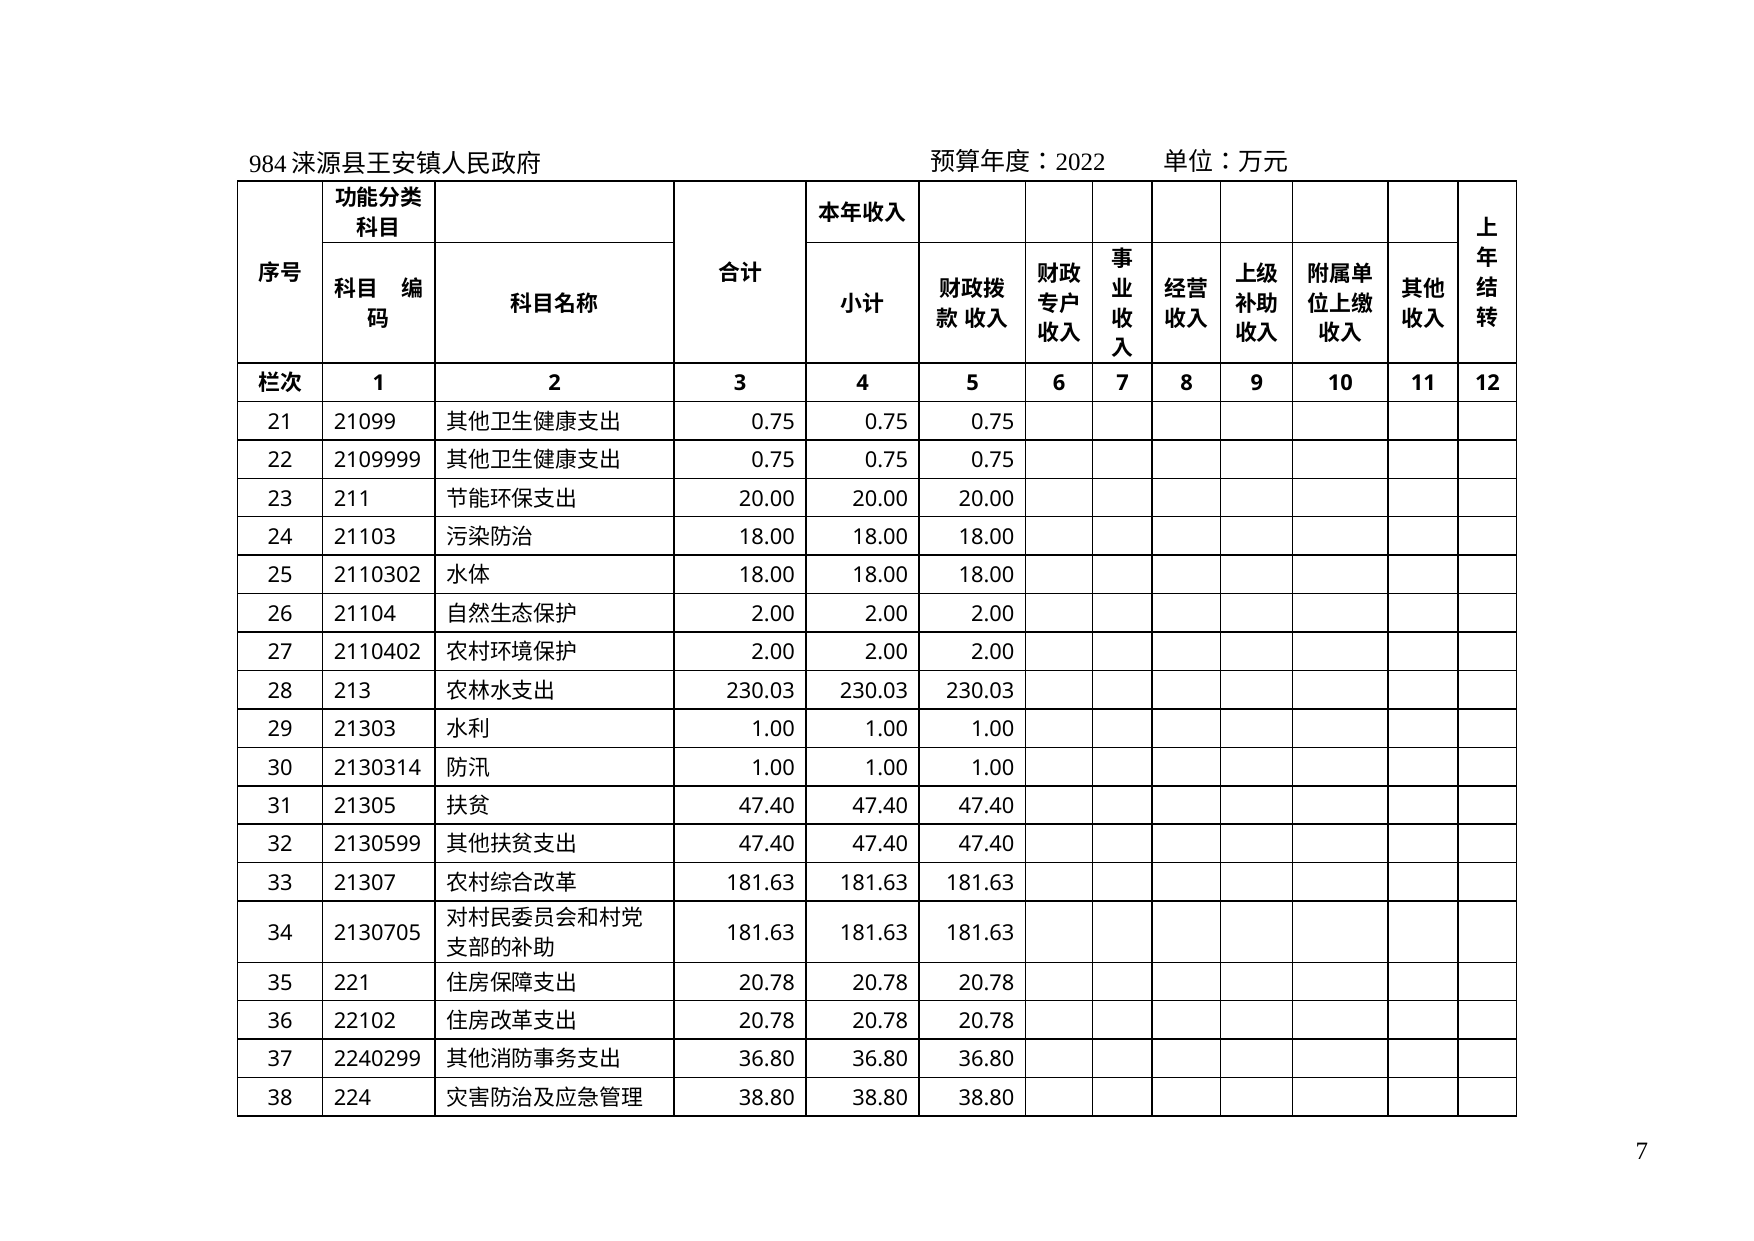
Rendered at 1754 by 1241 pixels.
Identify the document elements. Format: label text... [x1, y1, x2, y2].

table_cell 47.40 [807, 825, 918, 862]
table_cell [1221, 671, 1292, 708]
table_cell 0.75 [675, 441, 805, 477]
table_cell [1459, 863, 1516, 900]
table_header 预算年度：2022 [920, 143, 1151, 180]
table_cell 11 [1389, 364, 1457, 401]
table_cell 住房保障支出 [436, 963, 673, 1000]
table_cell 18.00 [920, 556, 1025, 593]
table_cell 36.80 [920, 1040, 1025, 1077]
table_cell [1153, 556, 1220, 593]
table_cell [1459, 902, 1516, 961]
table_cell 230.03 [675, 671, 805, 708]
table_cell [1093, 441, 1151, 477]
table_cell [1026, 556, 1092, 593]
table_cell 2 [436, 364, 673, 401]
table_cell [1026, 594, 1092, 631]
table_cell [1093, 517, 1151, 554]
table_cell 20.00 [675, 479, 805, 516]
table_cell [1026, 1001, 1092, 1038]
table_cell 213 [323, 671, 434, 708]
table_cell 2.00 [675, 594, 805, 631]
table_cell [1293, 556, 1387, 593]
table_cell [1221, 1078, 1292, 1115]
table_cell 20.78 [920, 963, 1025, 1000]
table_cell 32 [238, 825, 322, 862]
table_cell [1026, 787, 1092, 823]
table_cell [1459, 1001, 1516, 1038]
table_cell [1293, 710, 1387, 746]
table_cell 23 [238, 479, 322, 516]
table_cell 0.75 [807, 402, 918, 439]
table_cell 21099 [323, 402, 434, 439]
table_cell 22 [238, 441, 322, 477]
table_cell 0.75 [920, 402, 1025, 439]
table_cell 29 [238, 710, 322, 746]
table_cell [1293, 402, 1387, 439]
table_cell 0.75 [920, 441, 1025, 477]
table_cell [1221, 710, 1292, 746]
table_cell 科目名称 [436, 243, 673, 362]
table_cell 其他卫生健康支出 [436, 402, 673, 439]
table_cell [1221, 1001, 1292, 1038]
table_cell 221 [323, 963, 434, 1000]
table_cell [1093, 1040, 1151, 1077]
table_cell [1093, 863, 1151, 900]
table_cell 4 [807, 364, 918, 401]
table_cell [1389, 825, 1457, 862]
table_cell 2110302 [323, 556, 434, 593]
table_cell 5 [920, 364, 1025, 401]
table_cell 上年结转 [1459, 182, 1516, 362]
table_cell 9 [1221, 364, 1292, 401]
table_cell [436, 182, 673, 241]
table_cell 38.80 [807, 1078, 918, 1115]
table_cell 47.40 [675, 825, 805, 862]
table_cell 住房改革支出 [436, 1001, 673, 1038]
table_cell [1221, 182, 1292, 241]
table_cell 21103 [323, 517, 434, 554]
table_cell 灾害防治及应急管理支出 [436, 1078, 673, 1115]
table_cell 18.00 [807, 517, 918, 554]
table_cell [1153, 182, 1220, 241]
table_cell 20.78 [807, 963, 918, 1000]
table_cell [1221, 556, 1292, 593]
table_cell [1221, 517, 1292, 554]
table_cell 181.63 [675, 902, 805, 961]
table_cell [1153, 1078, 1220, 1115]
table_cell [1093, 787, 1151, 823]
table_cell 31 [238, 787, 322, 823]
table_cell 1.00 [920, 710, 1025, 746]
table_cell [1459, 517, 1516, 554]
table_cell 财政专户 收入 [1026, 243, 1092, 362]
table_cell [1459, 671, 1516, 708]
table_cell [1293, 825, 1387, 862]
table_cell [1221, 787, 1292, 823]
table_cell 1.00 [920, 748, 1025, 785]
table_cell 18.00 [920, 517, 1025, 554]
table_cell 8 [1153, 364, 1220, 401]
table_cell [1293, 633, 1387, 669]
table_cell 小计 [807, 243, 918, 362]
table_cell 47.40 [920, 787, 1025, 823]
table_cell [1389, 902, 1457, 961]
table_cell [1221, 963, 1292, 1000]
table_cell [1026, 402, 1092, 439]
table_cell 18.00 [675, 556, 805, 593]
table_cell [1459, 963, 1516, 1000]
table_cell [1221, 748, 1292, 785]
table_cell [1026, 863, 1092, 900]
table_cell [1093, 594, 1151, 631]
table_cell 24 [238, 517, 322, 554]
table_cell 22102 [323, 1001, 434, 1038]
table_cell 栏次 [238, 364, 322, 401]
table_cell 38.80 [675, 1078, 805, 1115]
table_cell 224 [323, 1078, 434, 1115]
table_cell [1293, 182, 1387, 241]
table_cell [1293, 963, 1387, 1000]
table_cell 0.75 [807, 441, 918, 477]
table_cell 1.00 [807, 710, 918, 746]
table_cell [1293, 671, 1387, 708]
table_cell 47.40 [920, 825, 1025, 862]
table_cell 25 [238, 556, 322, 593]
table_cell [1093, 556, 1151, 593]
table_cell [1389, 182, 1457, 241]
table_cell [1293, 441, 1387, 477]
table_cell [1093, 963, 1151, 1000]
table_cell [1093, 748, 1151, 785]
table_cell [1026, 902, 1092, 961]
table_cell [1221, 441, 1292, 477]
table_cell [1026, 517, 1092, 554]
table_cell 2240299 [323, 1040, 434, 1077]
table_cell [1389, 517, 1457, 554]
table_cell [1389, 1001, 1457, 1038]
table_cell [1093, 671, 1151, 708]
table_cell 35 [238, 963, 322, 1000]
table_cell [1459, 479, 1516, 516]
table_cell 防汛 [436, 748, 673, 785]
table_cell [1153, 902, 1220, 961]
table_cell 财政拨款 收入 [920, 243, 1025, 362]
table_cell 1.00 [675, 748, 805, 785]
table_cell [1293, 479, 1387, 516]
table_cell 181.63 [807, 902, 918, 961]
table_cell [1389, 671, 1457, 708]
table_cell 2130705 [323, 902, 434, 961]
table_cell [1026, 182, 1092, 241]
table_cell 2.00 [807, 633, 918, 669]
table_cell 2.00 [920, 633, 1025, 669]
table_cell [1221, 633, 1292, 669]
table_cell 181.63 [807, 863, 918, 900]
table_cell [920, 182, 1025, 241]
table_cell 0.75 [675, 402, 805, 439]
table_cell [1293, 748, 1387, 785]
table_cell 20.78 [675, 1001, 805, 1038]
table_cell [1153, 517, 1220, 554]
table_cell 1 [323, 364, 434, 401]
table_cell 2.00 [807, 594, 918, 631]
table_cell 20.78 [807, 1001, 918, 1038]
table_cell [1153, 633, 1220, 669]
table_cell 230.03 [920, 671, 1025, 708]
table_cell [1293, 863, 1387, 900]
table_header 单位：万元 [1153, 143, 1516, 180]
table_cell 28 [238, 671, 322, 708]
table_cell 6 [1026, 364, 1092, 401]
table_cell 上级补助收入 [1221, 243, 1292, 362]
table_cell [1026, 825, 1092, 862]
table_cell [1459, 633, 1516, 669]
table_cell [1026, 1040, 1092, 1077]
table_cell [1026, 1078, 1092, 1115]
table_cell 农林水支出 [436, 671, 673, 708]
table_cell [1293, 902, 1387, 961]
table_cell [1221, 902, 1292, 961]
table_cell [1459, 787, 1516, 823]
table_cell 18.00 [675, 517, 805, 554]
table_cell [1389, 748, 1457, 785]
table_cell 211 [323, 479, 434, 516]
table_cell [1221, 594, 1292, 631]
table_cell 21 [238, 402, 322, 439]
table_cell 其他扶贫支出 [436, 825, 673, 862]
table_cell [1389, 556, 1457, 593]
table_cell [1389, 863, 1457, 900]
table_cell 水体 [436, 556, 673, 593]
table_cell 2110402 [323, 633, 434, 669]
table_cell 经营收入 [1153, 243, 1220, 362]
table_cell 科目 编码 [323, 243, 434, 362]
table_cell 20.00 [807, 479, 918, 516]
table_cell [1093, 402, 1151, 439]
table_cell [1389, 710, 1457, 746]
table_cell [1093, 479, 1151, 516]
table_cell [1153, 402, 1220, 439]
table_cell [1221, 1040, 1292, 1077]
table_cell 本年收入 [807, 182, 918, 241]
table_cell 2130599 [323, 825, 434, 862]
table_cell 节能环保支出 [436, 479, 673, 516]
table_cell 26 [238, 594, 322, 631]
table_cell [1389, 963, 1457, 1000]
table_cell [1293, 1001, 1387, 1038]
table_cell 自然生态保护 [436, 594, 673, 631]
table_cell 序号 [238, 182, 322, 362]
table_cell [1153, 963, 1220, 1000]
table_cell [1459, 1078, 1516, 1115]
table_cell 21307 [323, 863, 434, 900]
table_cell 20.00 [920, 479, 1025, 516]
table_cell 12 [1459, 364, 1516, 401]
table_cell [1389, 1078, 1457, 1115]
table_cell 10 [1293, 364, 1387, 401]
table_cell 事业收入 [1093, 243, 1151, 362]
table_cell 36 [238, 1001, 322, 1038]
table_cell [1093, 1078, 1151, 1115]
table_cell 合计 [675, 182, 805, 362]
table_cell 34 [238, 902, 322, 961]
table_cell [1221, 825, 1292, 862]
table_cell [1153, 1040, 1220, 1077]
table_cell 27 [238, 633, 322, 669]
table_cell [1153, 748, 1220, 785]
table_cell [1153, 787, 1220, 823]
table_cell [1026, 963, 1092, 1000]
table_cell [1293, 787, 1387, 823]
table_cell [1389, 1040, 1457, 1077]
table_cell 47.40 [807, 787, 918, 823]
table_cell 20.78 [920, 1001, 1025, 1038]
table_cell 7 [1093, 364, 1151, 401]
table_cell 3 [675, 364, 805, 401]
table_cell 其他消防事务支出 [436, 1040, 673, 1077]
table_cell [1026, 633, 1092, 669]
table_cell [1026, 441, 1092, 477]
table_cell [1153, 710, 1220, 746]
table_cell [1293, 1040, 1387, 1077]
table_cell 其他收入 [1389, 243, 1457, 362]
table_cell [1026, 748, 1092, 785]
table_cell [1026, 710, 1092, 746]
table_cell [1153, 441, 1220, 477]
table_cell 181.63 [920, 902, 1025, 961]
table_cell [1459, 556, 1516, 593]
table_cell 扶贫 [436, 787, 673, 823]
table_cell [1153, 825, 1220, 862]
table_cell 37 [238, 1040, 322, 1077]
table_cell 农村环境保护 [436, 633, 673, 669]
table_cell [1093, 902, 1151, 961]
table_cell 47.40 [675, 787, 805, 823]
table_cell 功能分类科目 [323, 182, 434, 241]
table_cell [1459, 748, 1516, 785]
table_cell [1026, 479, 1092, 516]
table_cell 其他卫生健康支出 [436, 441, 673, 477]
table_cell [1221, 863, 1292, 900]
table_cell [1293, 517, 1387, 554]
table_cell [1153, 594, 1220, 631]
table_cell 21104 [323, 594, 434, 631]
table_cell [1293, 594, 1387, 631]
table_cell [1153, 671, 1220, 708]
table_cell [1389, 479, 1457, 516]
table_cell 农村综合改革 [436, 863, 673, 900]
table_cell 36.80 [807, 1040, 918, 1077]
table_cell [1221, 402, 1292, 439]
table_cell 21305 [323, 787, 434, 823]
table_cell 38 [238, 1078, 322, 1115]
table_cell [1153, 1001, 1220, 1038]
table_cell [1293, 1078, 1387, 1115]
table_cell [1153, 863, 1220, 900]
table_header 984涞源县王安镇人民政府 [238, 143, 918, 180]
table_cell [1389, 402, 1457, 439]
table_cell [1389, 594, 1457, 631]
table_cell 2130314 [323, 748, 434, 785]
table_cell [1459, 594, 1516, 631]
table_cell [1459, 825, 1516, 862]
table_cell 30 [238, 748, 322, 785]
table_cell [1093, 1001, 1151, 1038]
table_cell 181.63 [920, 863, 1025, 900]
table_cell 对村民委员会和村党支部的补助 [436, 902, 673, 961]
table_cell [1459, 402, 1516, 439]
table_cell 21303 [323, 710, 434, 746]
table_cell 181.63 [675, 863, 805, 900]
table_cell [1459, 710, 1516, 746]
table_cell [1026, 671, 1092, 708]
table_cell 18.00 [807, 556, 918, 593]
table_cell 36.80 [675, 1040, 805, 1077]
table_cell [1093, 710, 1151, 746]
table_cell 附属单位上缴收入 [1293, 243, 1387, 362]
table_cell 污染防治 [436, 517, 673, 554]
table_cell 1.00 [807, 748, 918, 785]
table_cell [1093, 182, 1151, 241]
table_cell 水利 [436, 710, 673, 746]
table_cell [1389, 633, 1457, 669]
table_cell [1153, 479, 1220, 516]
table_cell 2.00 [920, 594, 1025, 631]
table_cell [1459, 441, 1516, 477]
table_cell 20.78 [675, 963, 805, 1000]
table_cell [1459, 1040, 1516, 1077]
table_cell [1093, 825, 1151, 862]
table_cell [1093, 633, 1151, 669]
table_cell [1389, 787, 1457, 823]
table_cell 2109999 [323, 441, 434, 477]
table_cell 33 [238, 863, 322, 900]
table_cell 38.80 [920, 1078, 1025, 1115]
table_cell [1389, 441, 1457, 477]
table_cell 230.03 [807, 671, 918, 708]
table_cell 1.00 [675, 710, 805, 746]
table_cell [1221, 479, 1292, 516]
table_cell 2.00 [675, 633, 805, 669]
